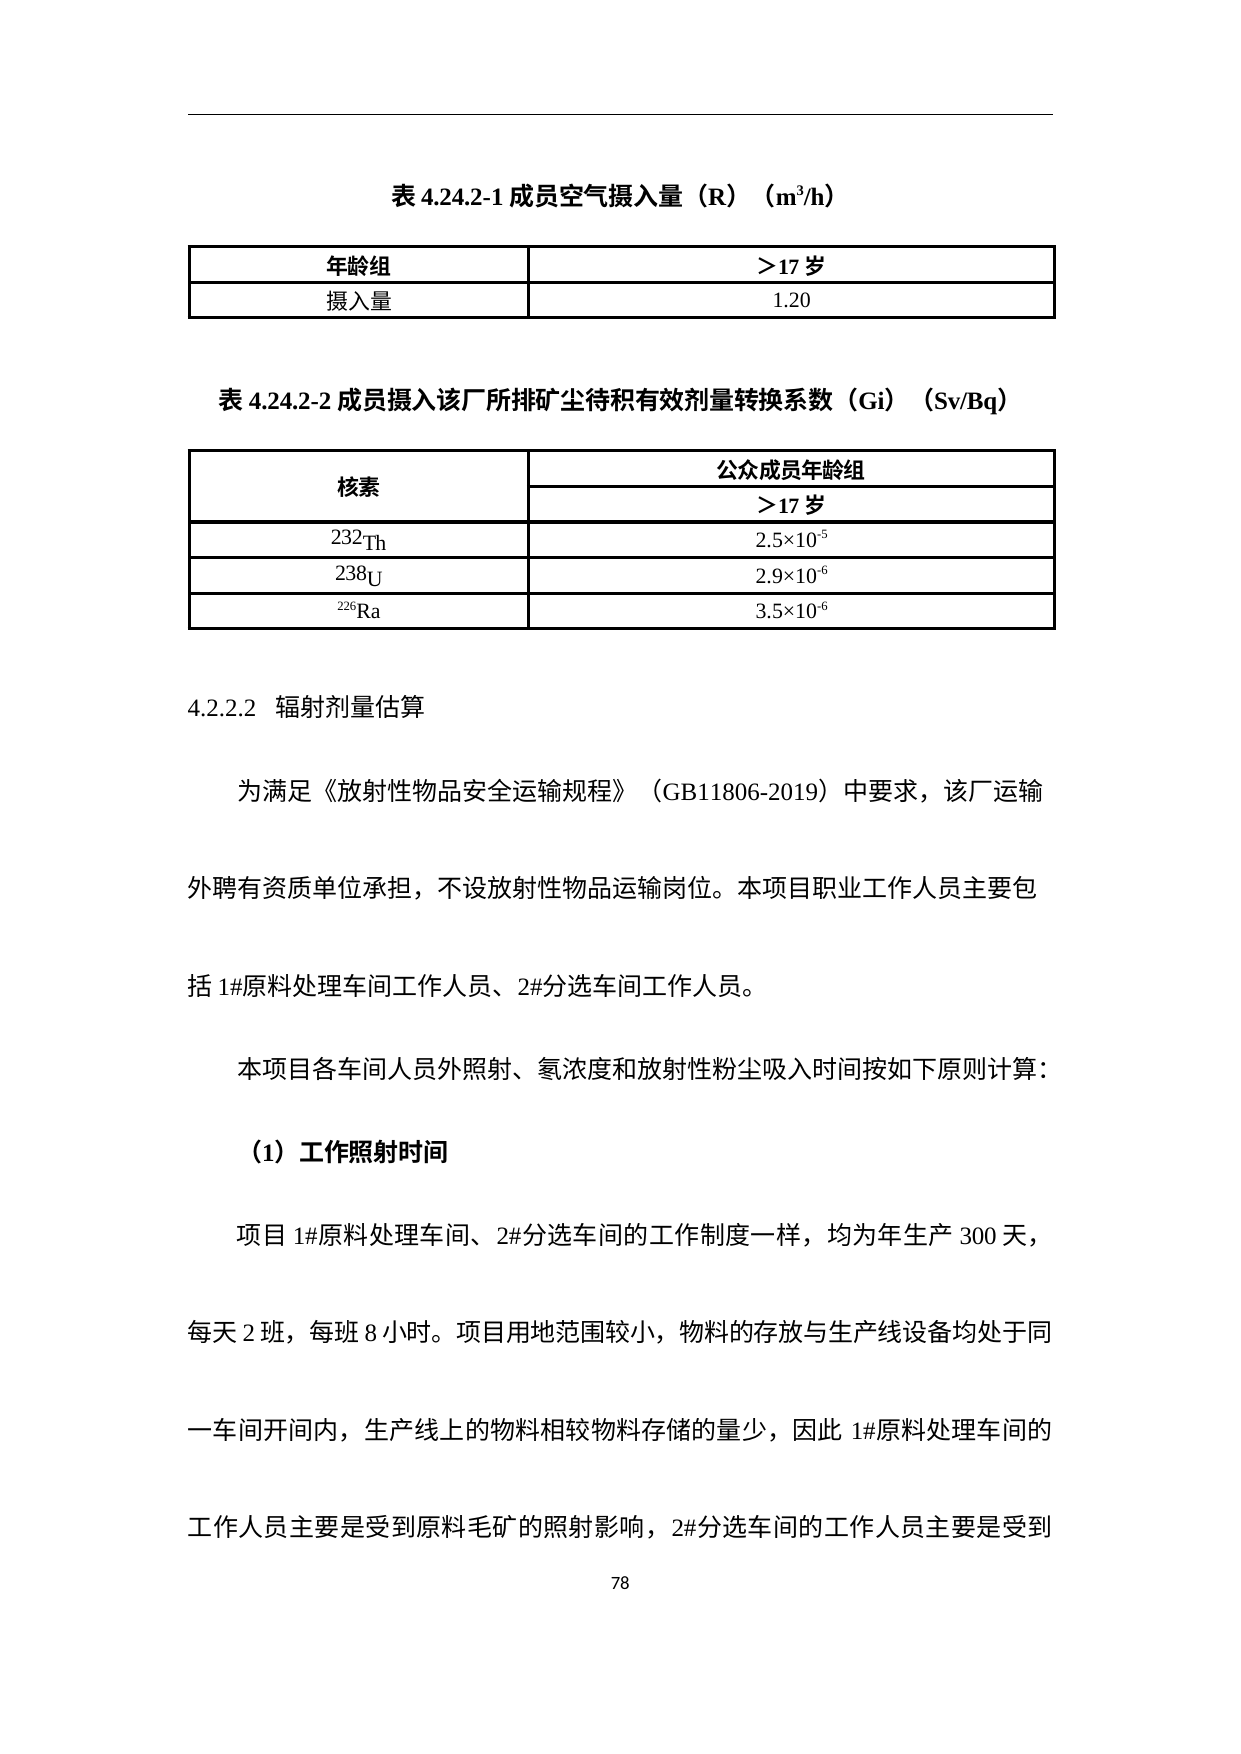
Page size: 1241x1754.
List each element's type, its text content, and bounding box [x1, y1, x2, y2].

table_header ＞17 岁 [530, 248, 1053, 281]
table_cell 2.5×10-5 [530, 524, 1053, 556]
table_cell ＞17 岁 [530, 488, 1053, 520]
text 本项目各车间人员外照射、氡浓度和放射性粉尘吸入时间按如下原则计算： [187, 1035, 1053, 1100]
table_cell 238U [191, 559, 527, 592]
table_cell 226Ra [191, 595, 527, 627]
table_header 公众成员年龄组 [530, 452, 1053, 485]
text 为满足《放射性物品安全运输规程》（GB11806-2019）中要求，该厂运输外聘有资质单位承担，不设放射性物品运输岗位。本项目职业工作人员主要包括1#原料处理车间工作人员、2#分选车间工作人员。 [187, 757, 1053, 1017]
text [187, 1201, 1053, 1558]
table_header 核素 [191, 452, 527, 520]
text （1）工作照射时间 [187, 1118, 1053, 1183]
text 表4.24.2-1 成员空气摄入量（R）（m3/h） [187, 162, 1053, 227]
table_cell 1.20 [530, 284, 1053, 316]
subtitle 辐射剂量估算 [187, 673, 1053, 738]
table_cell 232Th [191, 524, 527, 556]
table_cell 2.9×10-6 [530, 559, 1053, 592]
text 表 4.24.2-2 成员摄入该厂所排矿尘待积有效剂量转换系数（Gi）（Sv/Bq） [187, 366, 1053, 431]
table_header 年龄组 [191, 248, 527, 281]
table_cell 摄入量 [191, 284, 527, 316]
table_cell 3.5×10-6 [530, 595, 1053, 627]
